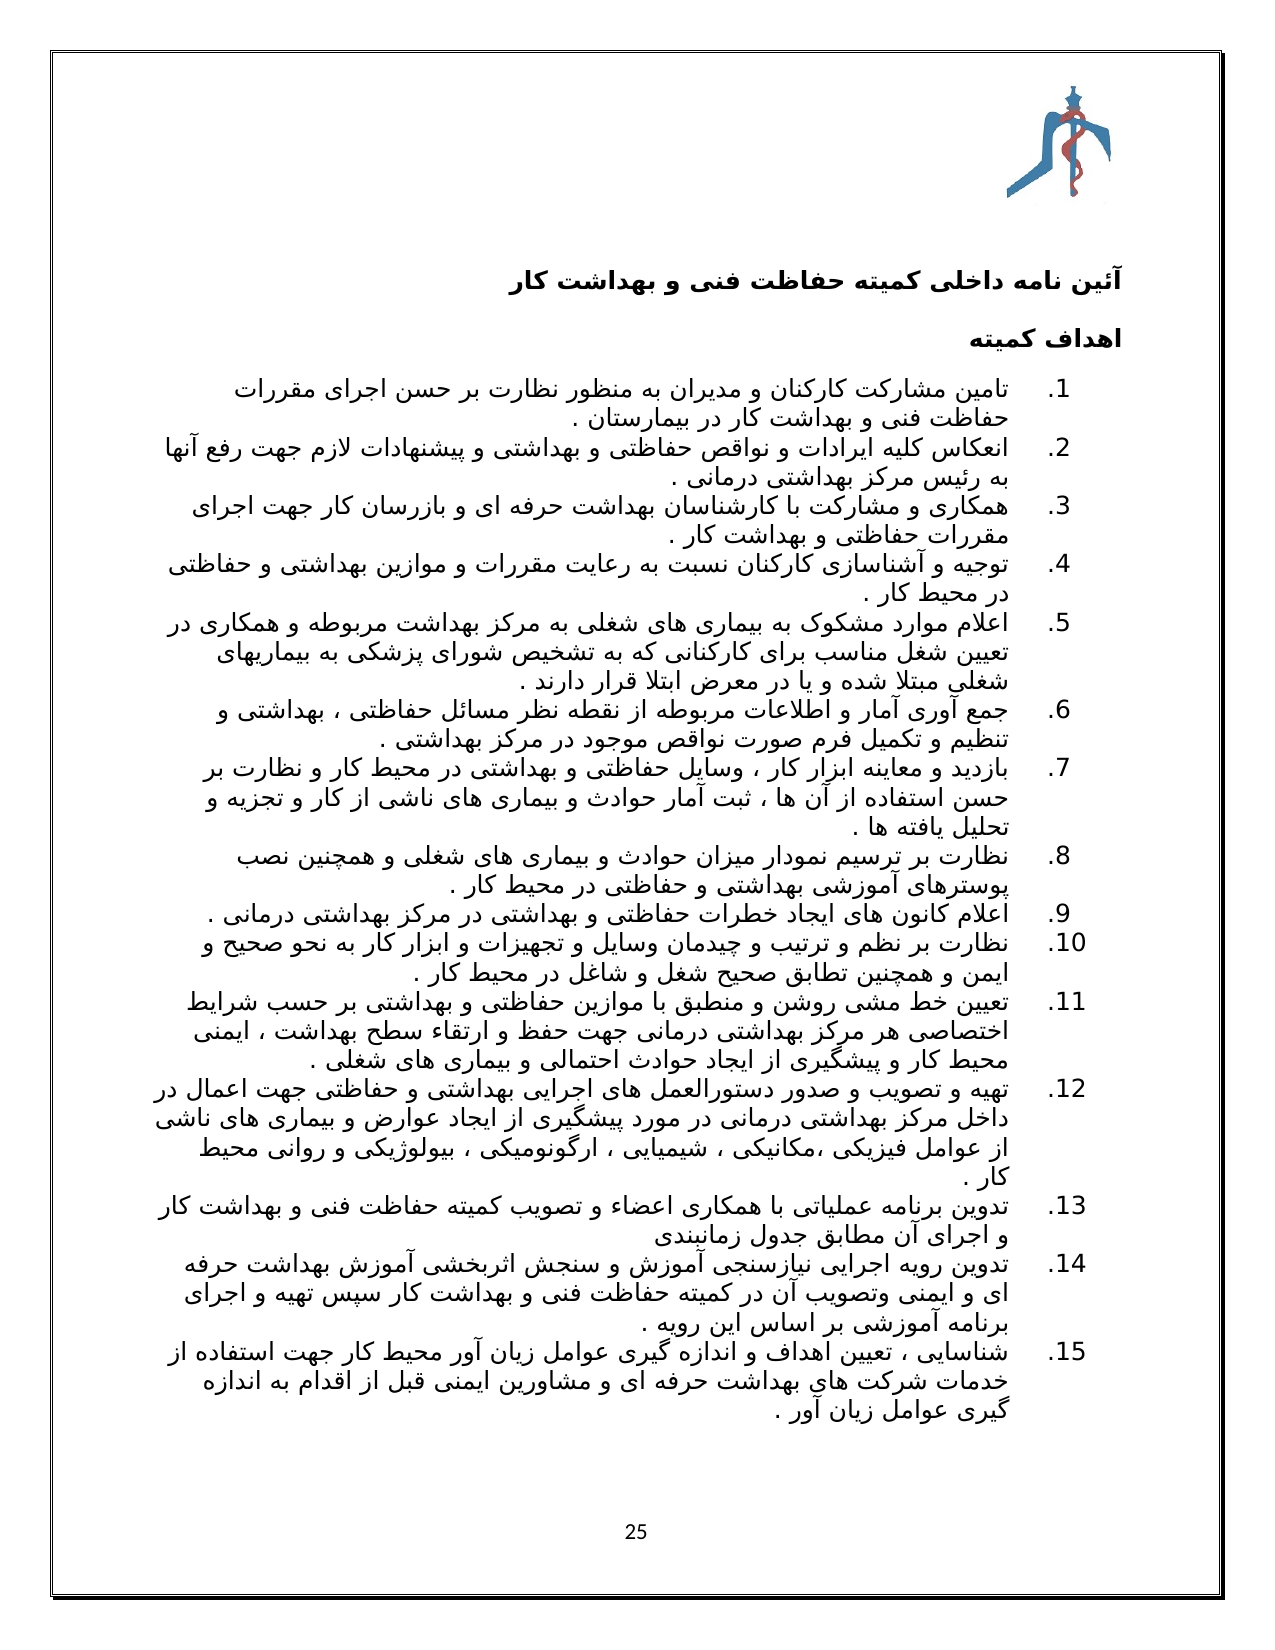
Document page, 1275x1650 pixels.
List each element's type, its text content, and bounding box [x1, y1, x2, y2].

list توجیه و آشناسازی کارکنان نسبت به رعایت مقررات و موازین بهداشتی و حفاظتی در محیط کار . [150, 549, 1047, 608]
list نظارت بر ترسیم نمودار میزان حوادث و بیماری های شغلی و همچنین نصب پوسترهای آموزشی بهداشتی و حفاظتی در محیط کار . [150, 841, 1047, 899]
list تهیه و تصویب و صدور دستورالعمل های اجرایی بهداشتی و حفاظتی جهت اعمال در داخل مرکز بهداشتی درمانی در مورد پیشگیری از ایجاد عوارض و بیماری های ناشی از عوامل فیزیکی ،مکانیکی ، شیمیایی ، ارگونومیکی ، بیولوژیکی و روانی محیط کار . [150, 1074, 1047, 1191]
text اهداف کمیته [150, 324, 1122, 353]
text آئین نامه داخلی کمیته حفاظت فنی و بهداشت کار [150, 266, 1122, 296]
list اعلام موارد مشکوک به بیماری های شغلی به مرکز بهداشت مربوطه و همکاری در تعیین شغل مناسب برای کارکنانی که به تشخیص شورای پزشکی به بیماریهای شغلی مبتلا شده و یا در معرض ابتلا قرار دارند . [150, 608, 1047, 695]
list تدوین رویه اجرایی نیازسنجی آموزش و سنجش اثربخشی آموزش بهداشت حرفه ای و ایمنی وتصویب آن در کمیته حفاظت فنی و بهداشت کار سپس تهیه و اجرای برنامه آموزشی بر اساس این رویه . [150, 1249, 1047, 1337]
list نظارت بر نظم و ترتیب و چیدمان وسایل و تجهیزات و ابزار کار به نحو صحیح و ایمن و همچنین تطابق صحیح شغل و شاغل در محیط کار . [150, 928, 1047, 987]
list تدوین برنامه عملیاتی با همکاری اعضاء و تصویب کمیته حفاظت فنی و بهداشت کار و اجرای آن مطابق جدول زمانبندی [150, 1191, 1047, 1249]
list تامین مشارکت کارکنان و مدیران به منظور نظارت بر حسن اجرای مقررات حفاظت فنی و بهداشت کار در بیمارستان . [150, 374, 1047, 433]
list تعیین خط مشی روشن و منطبق با موازین حفاظتی و بهداشتی بر حسب شرایط اختصاصی هر مرکز بهداشتی درمانی جهت حفظ و ارتقاء سطح بهداشت ، ایمنی محیط کار و پیشگیری از ایجاد حوادث احتمالی و بیماری های شغلی . [150, 987, 1047, 1074]
list جمع آوری آمار و اطلاعات مربوطه از نقطه نظر مسائل حفاظتی ، بهداشتی و تنظیم و تکمیل فرم صورت نواقص موجود در مرکز بهداشتی . [150, 695, 1047, 753]
list همکاری و مشارکت با کارشناسان بهداشت حرفه ای و بازرسان کار جهت اجرای مقررات حفاظتی و بهداشت کار . [150, 491, 1047, 549]
list انعکاس کلیه ایرادات و نواقص حفاظتی و بهداشتی و پیشنهادات لازم جهت رفع آنها به رئیس مرکز بهداشتی درمانی . [150, 433, 1047, 491]
list شناسایی ، تعیین اهداف و اندازه گیری عوامل زیان آور محیط کار جهت استفاده از خدمات شرکت های بهداشت حرفه ای و مشاورین ایمنی قبل از اقدام به اندازه گیری عوامل زیان آور . [150, 1337, 1047, 1424]
picture [1001, 73, 1122, 213]
list اعلام کانون های ایجاد خطرات حفاظتی و بهداشتی در مرکز بهداشتی درمانی . [150, 899, 1047, 928]
list بازدید و معاینه ابزار کار ، وسایل حفاظتی و بهداشتی در محیط کار و نظارت بر حسن استفاده از آن ها ، ثبت آمار حوادث و بیماری های ناشی از کار و تجزیه و تحلیل یافته ها . [150, 753, 1047, 841]
